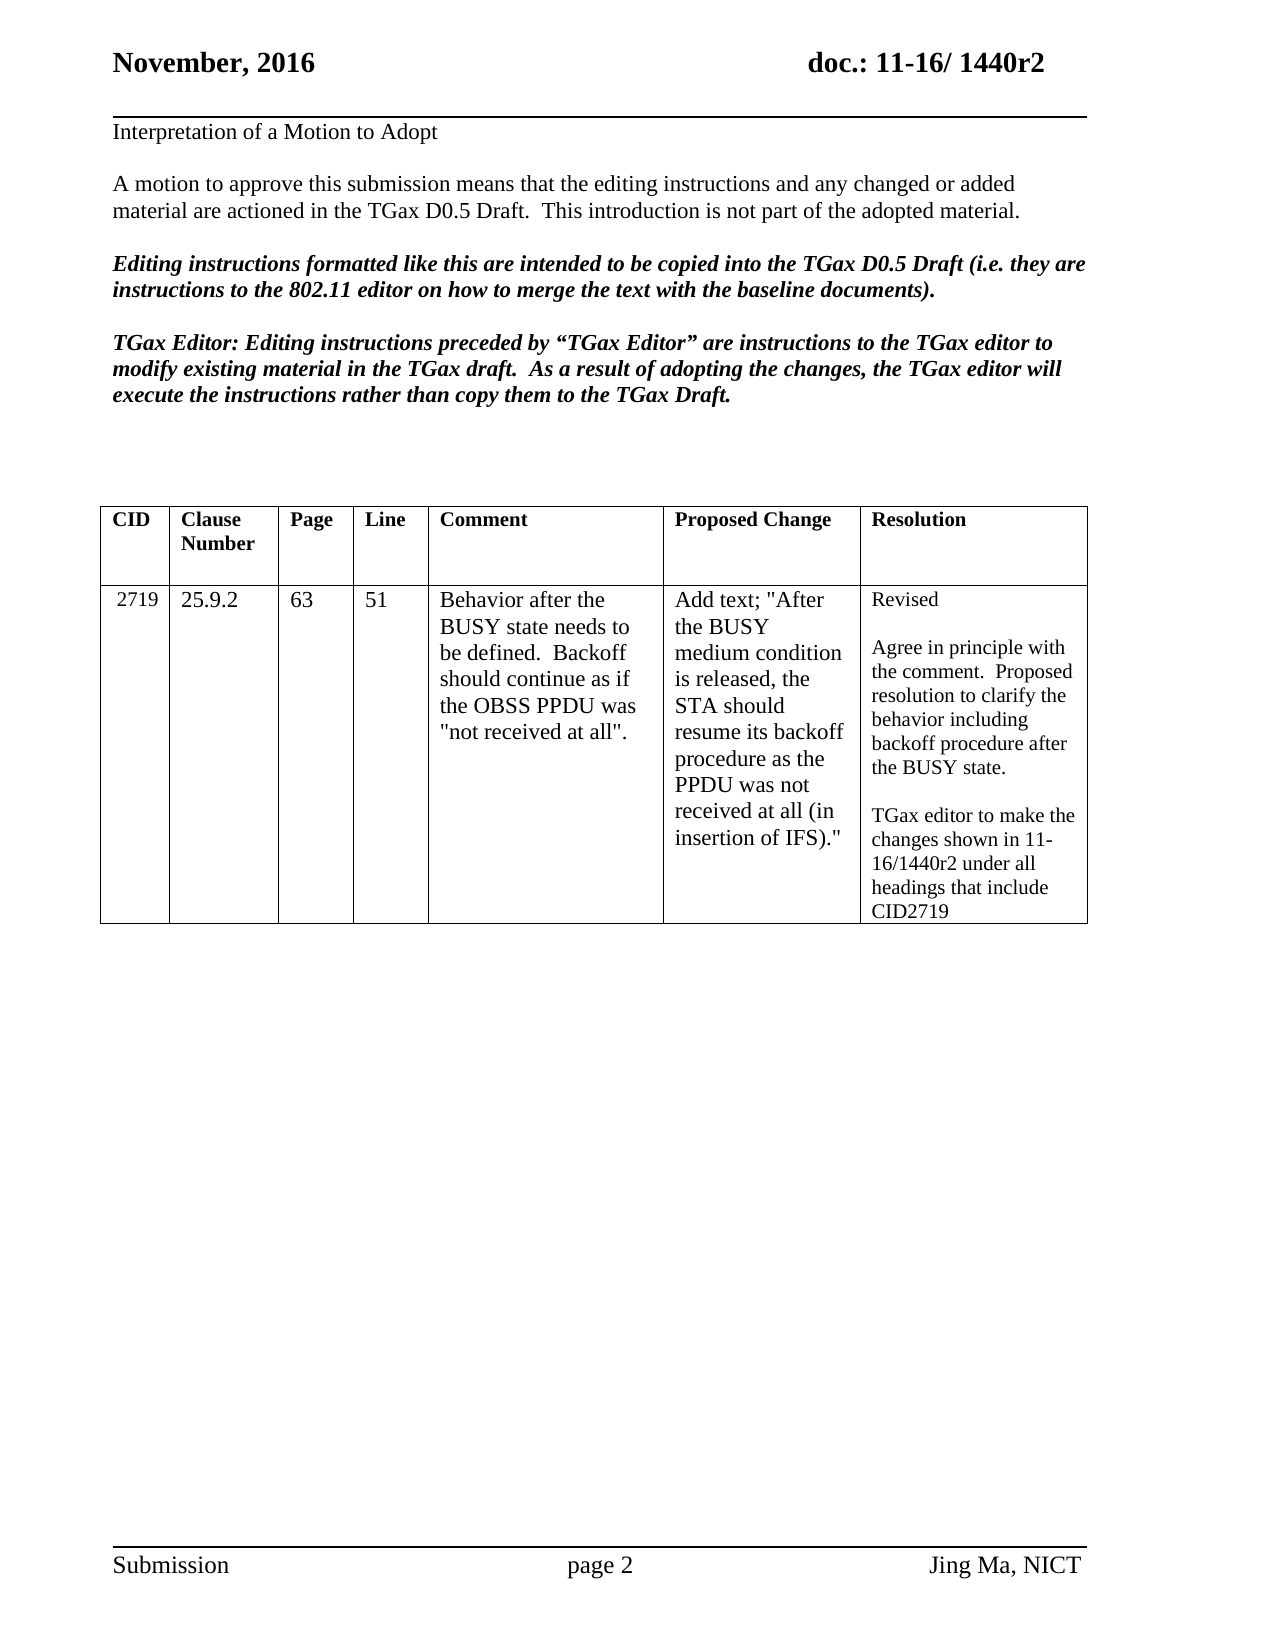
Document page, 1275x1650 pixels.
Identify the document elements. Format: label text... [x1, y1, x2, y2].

table_header Proposed Change [664, 507, 860, 585]
table_cell 63 [279, 586, 353, 923]
table_cell 25.9.2 [170, 586, 278, 923]
text Interpretation of a Motion to Adopt [112, 118, 1087, 144]
table_header Clause Number [170, 507, 278, 585]
table_cell 2719 [101, 586, 169, 923]
table_header Comment [429, 507, 663, 585]
table_header Line [354, 507, 428, 585]
text TGax Editor: Editing instructions preceded by “TGax Editor” are instructions to the TGax editor to modify existing material in the TGax draft. As a result of adopting the changes, the TGax editor will execute the instructions rather than copy them to the TGax Draft. [112, 329, 1087, 408]
text Editing instructions formatted like this are intended to be copied into the TGax D0.5 Draft (i.e. they are instructions to the 802.11 editor on how to merge the text with the baseline documents). [112, 249, 1087, 302]
table_cell 51 [354, 586, 428, 923]
table_header Resolution [861, 507, 1087, 585]
table_cell Add text; "After the BUSY medium condition is released, the STA should resume its backoff procedure as the PPDU was not received at all (in insertion of IFS)." [664, 586, 860, 923]
table_cell Behavior after the BUSY state needs to be defined. Backoff should continue as if the OBSS PPDU was "not received at all". [429, 586, 663, 923]
text A motion to approve this submission means that the editing instructions and any changed or added material are actioned in the TGax D0.5 Draft. This introduction is not part of the adopted material. [112, 171, 1087, 223]
table_cell Revised Agree in principle with the comment. Proposed resolution to clarify the behavior including backoff procedure after the BUSY state. TGax editor to make the changes shown in 11-16/1440r2 under all headings that include CID2719 [861, 586, 1087, 923]
table_header Page [279, 507, 353, 585]
table_header CID [101, 507, 169, 585]
